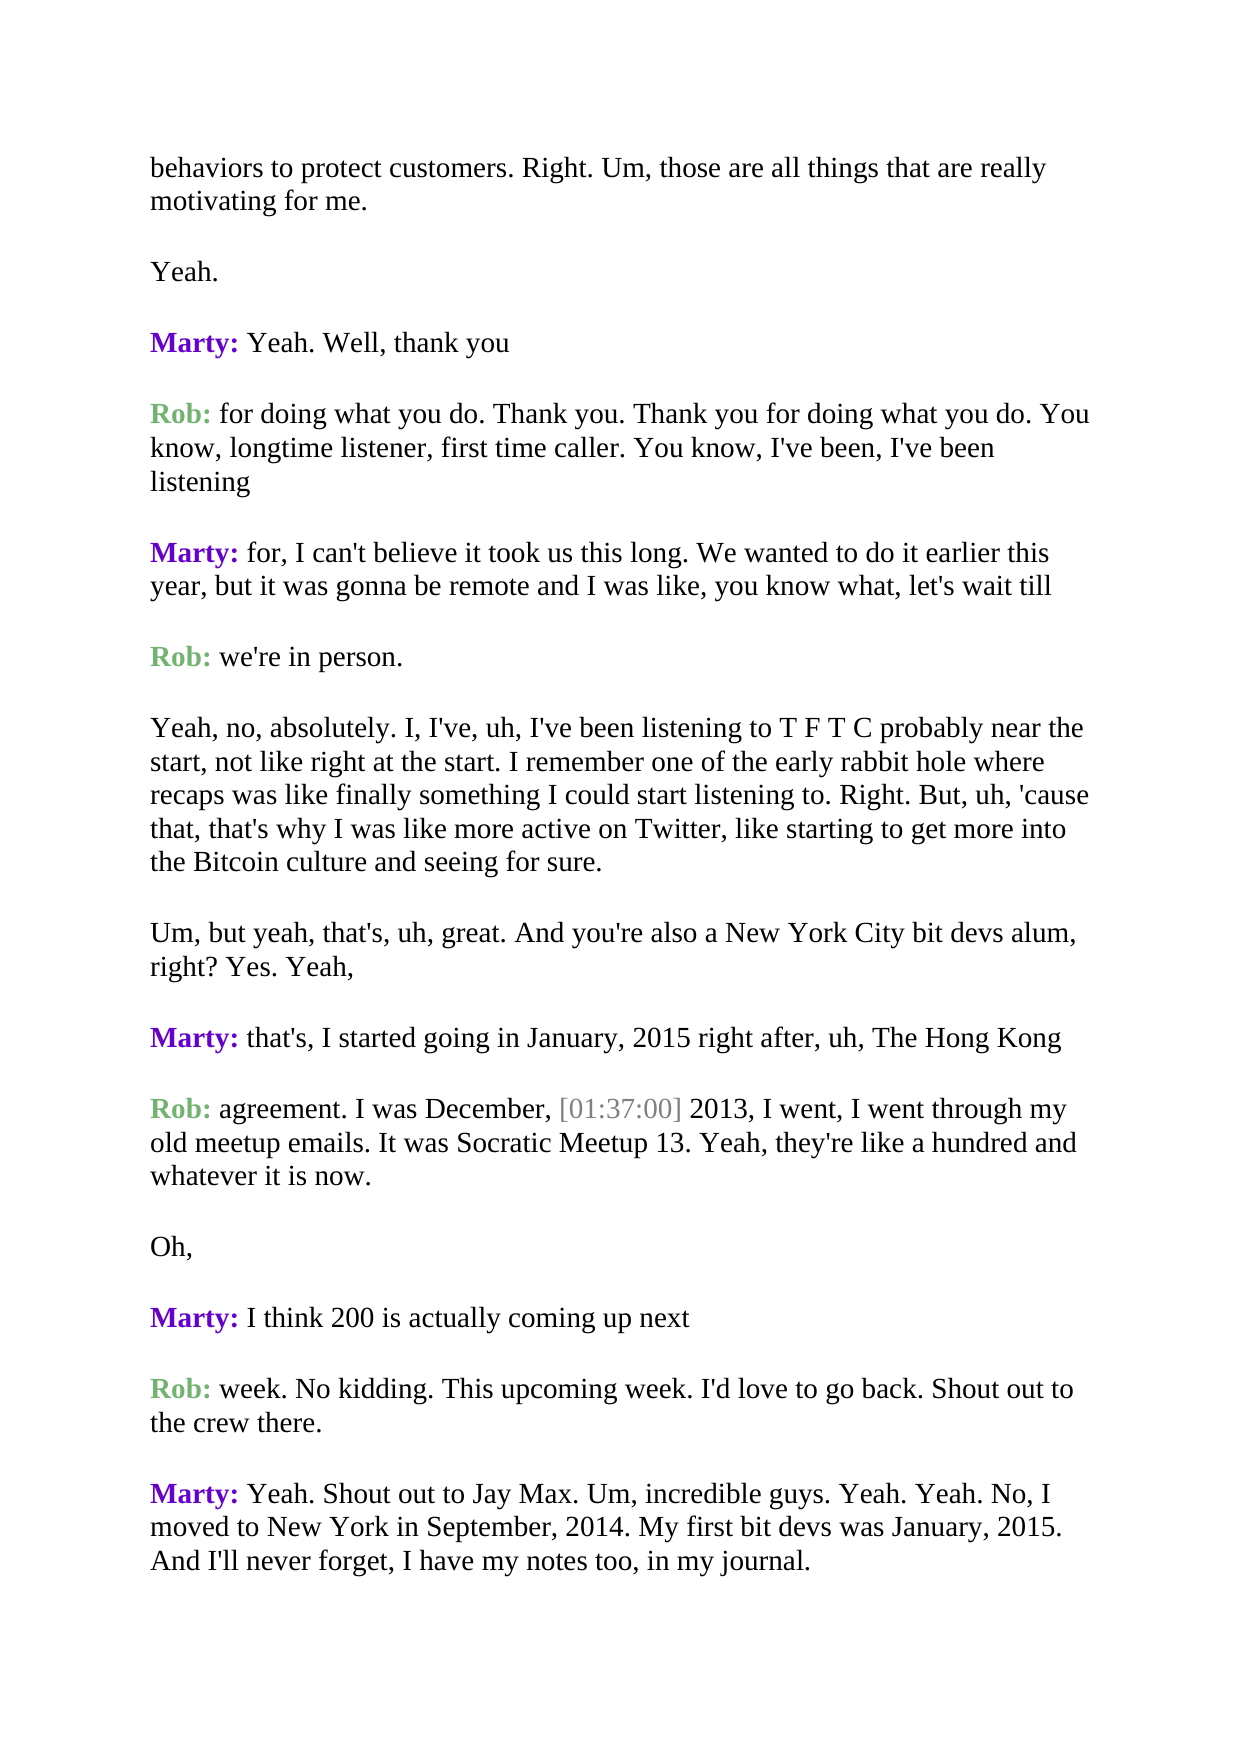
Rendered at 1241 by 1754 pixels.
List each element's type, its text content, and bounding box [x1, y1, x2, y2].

text Yeah, no, absolutely. I, I've, uh, I've been listening to T F T C probably near the start, not like right at the start. I remember one of the early rabbit hole where recaps was like finally something I could start listening to. Right. But, uh, 'cause that, that's why I was like more active on Twitter, like starting to get more into the Bitcoin culture and seeing for sure. [150, 710, 1090, 878]
text Marty: that's, I started going in January, 2015 right after, uh, The Hong Kong [150, 1020, 1090, 1054]
text Oh, [150, 1229, 1090, 1263]
text Rob: week. No kidding. This upcoming week. I'd love to go back. Shout out to the crew there. [150, 1371, 1090, 1438]
text Um, but yeah, that's, uh, great. And you're also a New York City bit devs alum, right? Yes. Yeah, [150, 916, 1090, 983]
text Rob: for doing what you do. Thank you. Thank you for doing what you do. You know, longtime listener, first time caller. You know, I've been, I've been listening [150, 397, 1090, 497]
text Marty: Yeah. Well, thank you [150, 326, 1090, 359]
text Rob: agreement. I was December, [01:37:00] 2013, I went, I went through my old meetup emails. It was Socratic Meetup 13. Yeah, they're like a hundred and whatever it is now. [150, 1091, 1090, 1192]
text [150, 150, 1090, 217]
text Marty: Yeah. Shout out to Jay Max. Um, incredible guys. Yeah. Yeah. No, I moved to New York in September, 2014. My first bit devs was January, 2015. And I'll never forget, I have my notes too, in my journal. [150, 1476, 1090, 1577]
text Rob: we're in person. [150, 639, 1090, 673]
text Marty: I think 200 is actually coming up next [150, 1300, 1090, 1334]
text Marty: for, I can't believe it took us this long. We wanted to do it earlier this year, but it was gonna be remote and I was like, you know what, let's wait till [150, 535, 1090, 602]
text Yeah. [150, 254, 1090, 288]
